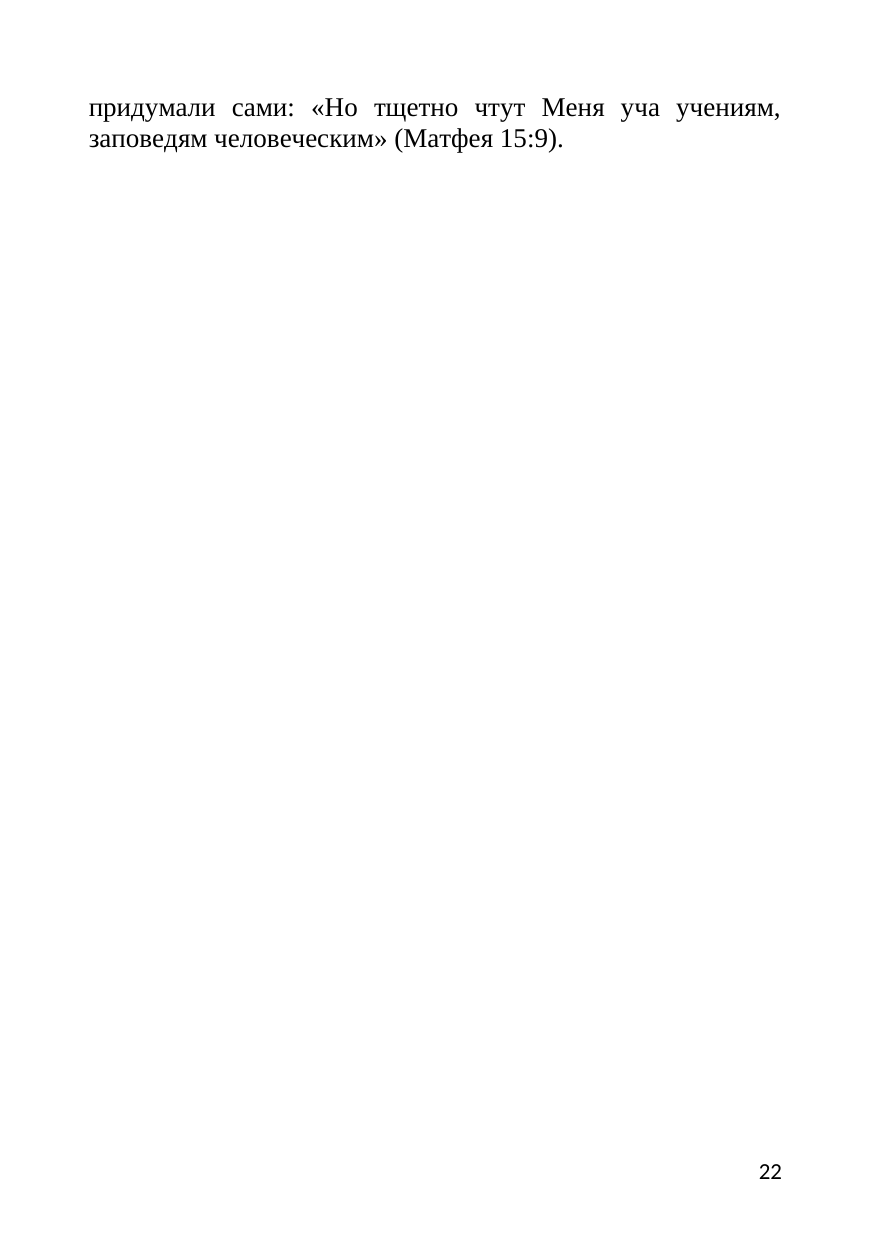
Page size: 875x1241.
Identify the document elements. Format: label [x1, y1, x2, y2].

text [88, 91, 782, 153]
